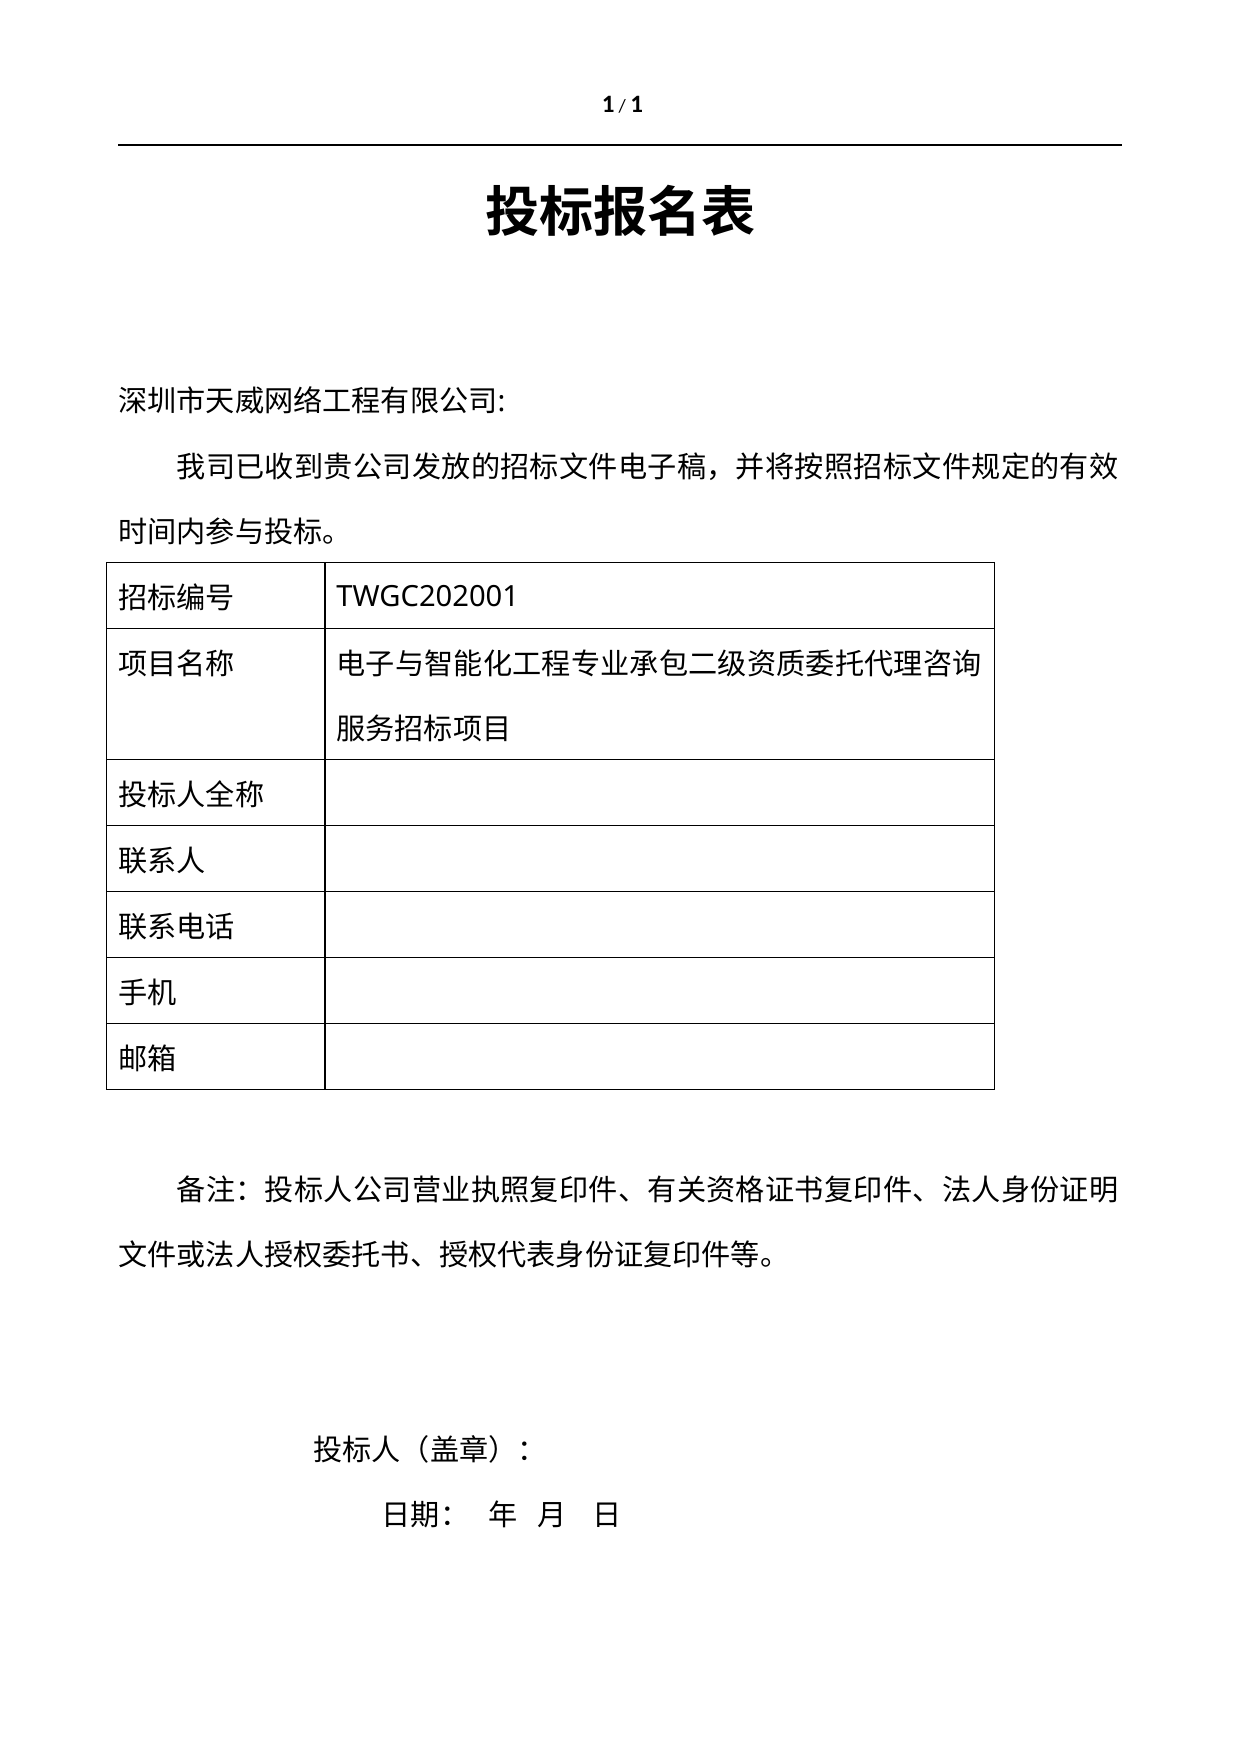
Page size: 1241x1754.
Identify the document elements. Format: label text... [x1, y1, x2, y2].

text 备注：投标人公司营业执照复印件、有关资格证书复印件、法人身份证明文件或法人授权委托书、授权代表身份证复印件等。 [118, 1155, 1122, 1285]
table_cell 联系电话 [107, 892, 324, 957]
table_header TWGC202001 [326, 563, 994, 628]
text 我司已收到贵公司发放的招标文件电子稿，并将按照招标文件规定的有效时间内参与投标。 [118, 432, 1122, 562]
text 投标人（盖章）： [118, 1415, 1122, 1480]
table_cell [326, 826, 994, 891]
table_cell 投标人全称 [107, 760, 324, 825]
table_cell [326, 958, 994, 1023]
table_cell [326, 892, 994, 957]
text 深圳市天威网络工程有限公司: [118, 367, 1122, 432]
table_cell 电子与智能化工程专业承包二级资质委托代理咨询服务招标项目 [326, 629, 994, 759]
table_header 招标编号 [107, 563, 324, 628]
table_cell 邮箱 [107, 1024, 324, 1089]
table_cell 手机 [107, 958, 324, 1023]
subtitle 投标报名表 [118, 159, 1122, 257]
table_cell [326, 760, 994, 825]
table_cell 联系人 [107, 826, 324, 891]
text 日期： 年 月 日 [118, 1480, 1122, 1545]
table_cell [326, 1024, 994, 1089]
table_cell 项目名称 [107, 629, 324, 759]
